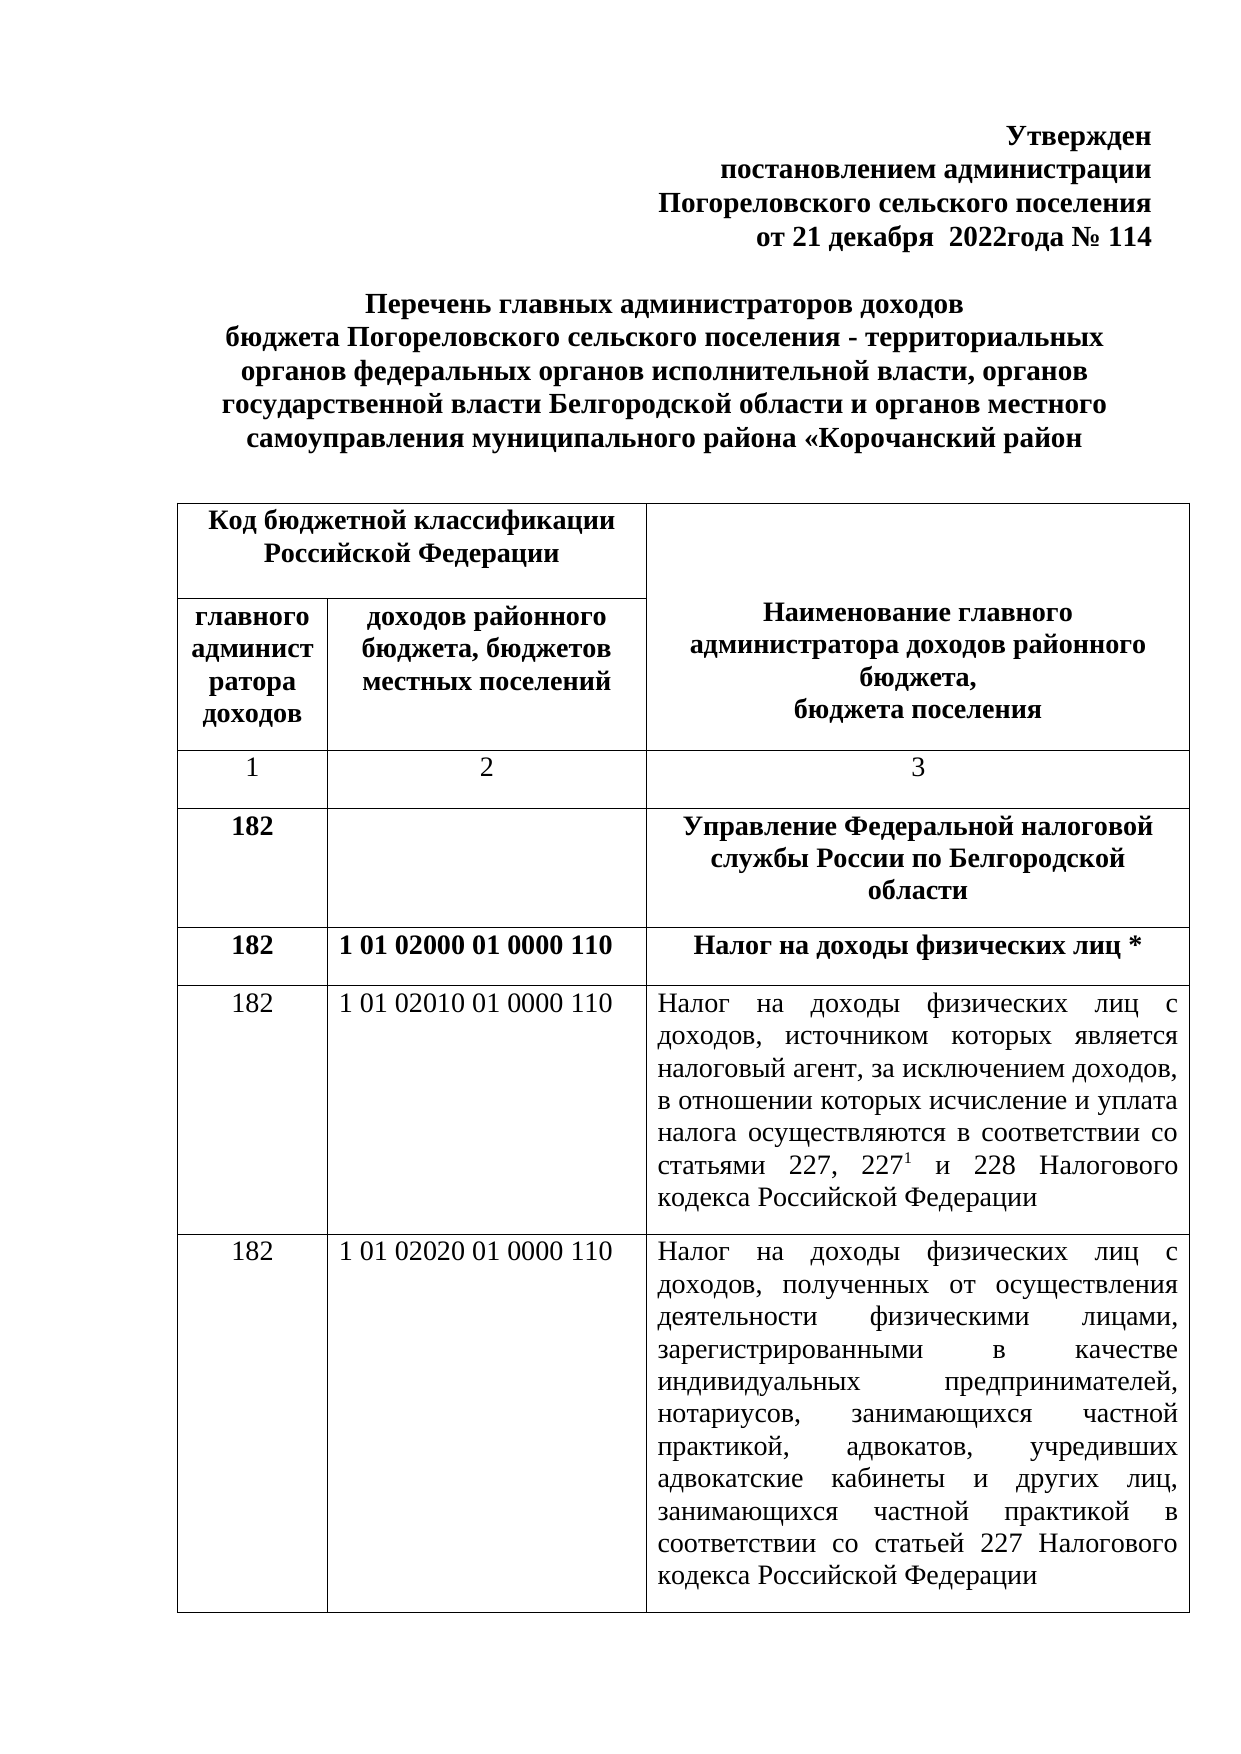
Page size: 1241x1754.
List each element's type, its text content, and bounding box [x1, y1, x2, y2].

text Утвержден [177, 118, 1152, 152]
text постановлением администрации [177, 152, 1152, 185]
table_cell 1 01 02020 01 0000 110 [328, 1235, 646, 1612]
table_header Код бюджетной классификации Российской Федерации [178, 504, 646, 598]
text Погореловского сельского поселения [177, 185, 1152, 219]
table_cell Налог на доходы физических лиц с доходов, полученных от осуществления деятельности физическими лицами, зарегистрированными в качестве индивидуальных предпринимателей, нотариусов, занимающихся частной практикой, адвокатов, учредивших адвокатские кабинеты и других лиц, занимающихся частной практикой в соответствии со статьей 227 Налогового кодекса Российской Федерации [647, 1235, 1189, 1612]
table_cell 182 [178, 1235, 327, 1612]
table_cell Налог на доходы физических лиц с доходов, источником которых является налоговый агент, за исключением доходов, в отношении которых исчисление и уплата налога осуществляются в соответствии со статьями 227, 2271 и 228 Налогового кодекса Российской Федерации [647, 986, 1189, 1233]
table_header Наименование главного администратора доходов районного бюджета, бюджета поселения [647, 504, 1189, 749]
table_cell 1 01 02010 01 0000 110 [328, 986, 646, 1233]
table_cell 2 [328, 751, 646, 808]
text Перечень главных администраторов доходов [177, 286, 1152, 319]
table_cell 182 [178, 986, 327, 1233]
table_cell 3 [647, 751, 1189, 808]
table_cell 1 01 02000 01 0000 110 [328, 928, 646, 985]
table_cell 182 [178, 928, 327, 985]
text от 21 декабря 2022года № 114 [177, 219, 1152, 252]
text бюджета Погореловского сельского поселения - территориальных органов федеральных органов исполнительной власти, органов государственной власти Белгородской области и органов местного самоуправления муниципального района «Корочанский район [177, 319, 1152, 453]
table_cell Налог на доходы физических лиц * [647, 928, 1189, 985]
table_cell главного администратора доходов [178, 599, 327, 749]
table_cell доходов районного бюджета, бюджетов местных поселений [328, 599, 646, 749]
table_cell [328, 809, 646, 927]
table_cell 1 [178, 751, 327, 808]
table_cell Управление Федеральной налоговой службы России по Белгородской области [647, 809, 1189, 927]
table_cell 182 [178, 809, 327, 927]
